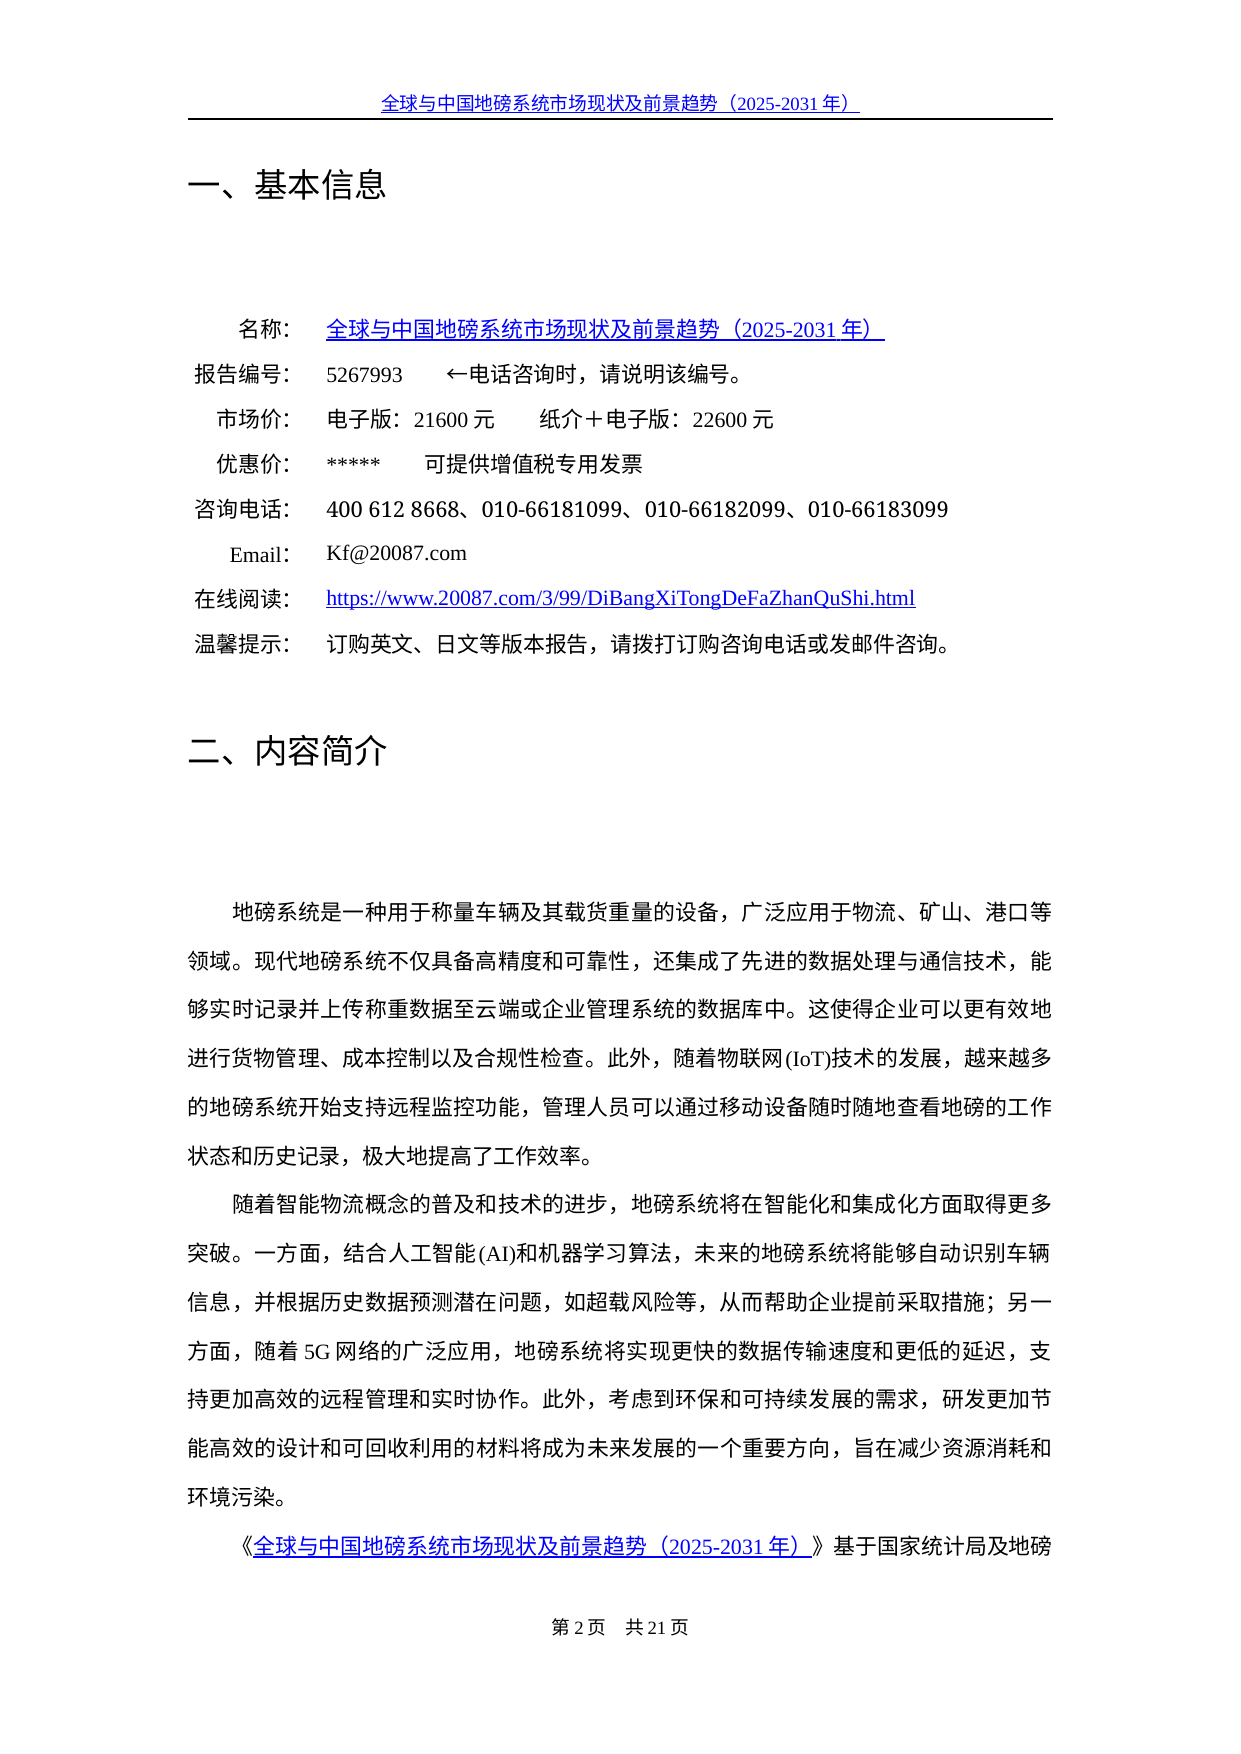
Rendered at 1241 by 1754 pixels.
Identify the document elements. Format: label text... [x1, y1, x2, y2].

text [187, 894, 1053, 1561]
table_cell 订购英文、日文等版本报告，请拨打订购咨询电话或发邮件咨询。 [315, 627, 1073, 672]
table_cell 报告编号： [167, 357, 315, 402]
table_cell Kf@20087.com [315, 537, 1073, 582]
table_cell 优惠价： [167, 447, 315, 492]
table_cell ***** 可提供增值税专用发票 [315, 447, 1073, 492]
title 二、内容简介 [187, 717, 1053, 782]
table_cell [315, 582, 1073, 627]
table_header 名称： [167, 312, 315, 357]
table_cell 市场价： [167, 402, 315, 447]
table_cell 电子版：21600 元 纸介＋电子版：22600 元 [315, 402, 1073, 447]
table_cell Email： [167, 537, 315, 582]
table_cell 400 612 8668、010-66181099、010-66182099、010-66183099 [315, 492, 1073, 537]
title 一、基本信息 [187, 150, 1053, 215]
table_cell 在线阅读： [167, 582, 315, 627]
table_header 全球与中国地磅系统市场现状及前景趋势（2025-2031年） [315, 312, 1073, 357]
table_cell 5267993 ←电话咨询时，请说明该编号。 [315, 357, 1073, 402]
table_cell 咨询电话： [167, 492, 315, 537]
table_cell 温馨提示： [167, 627, 315, 672]
